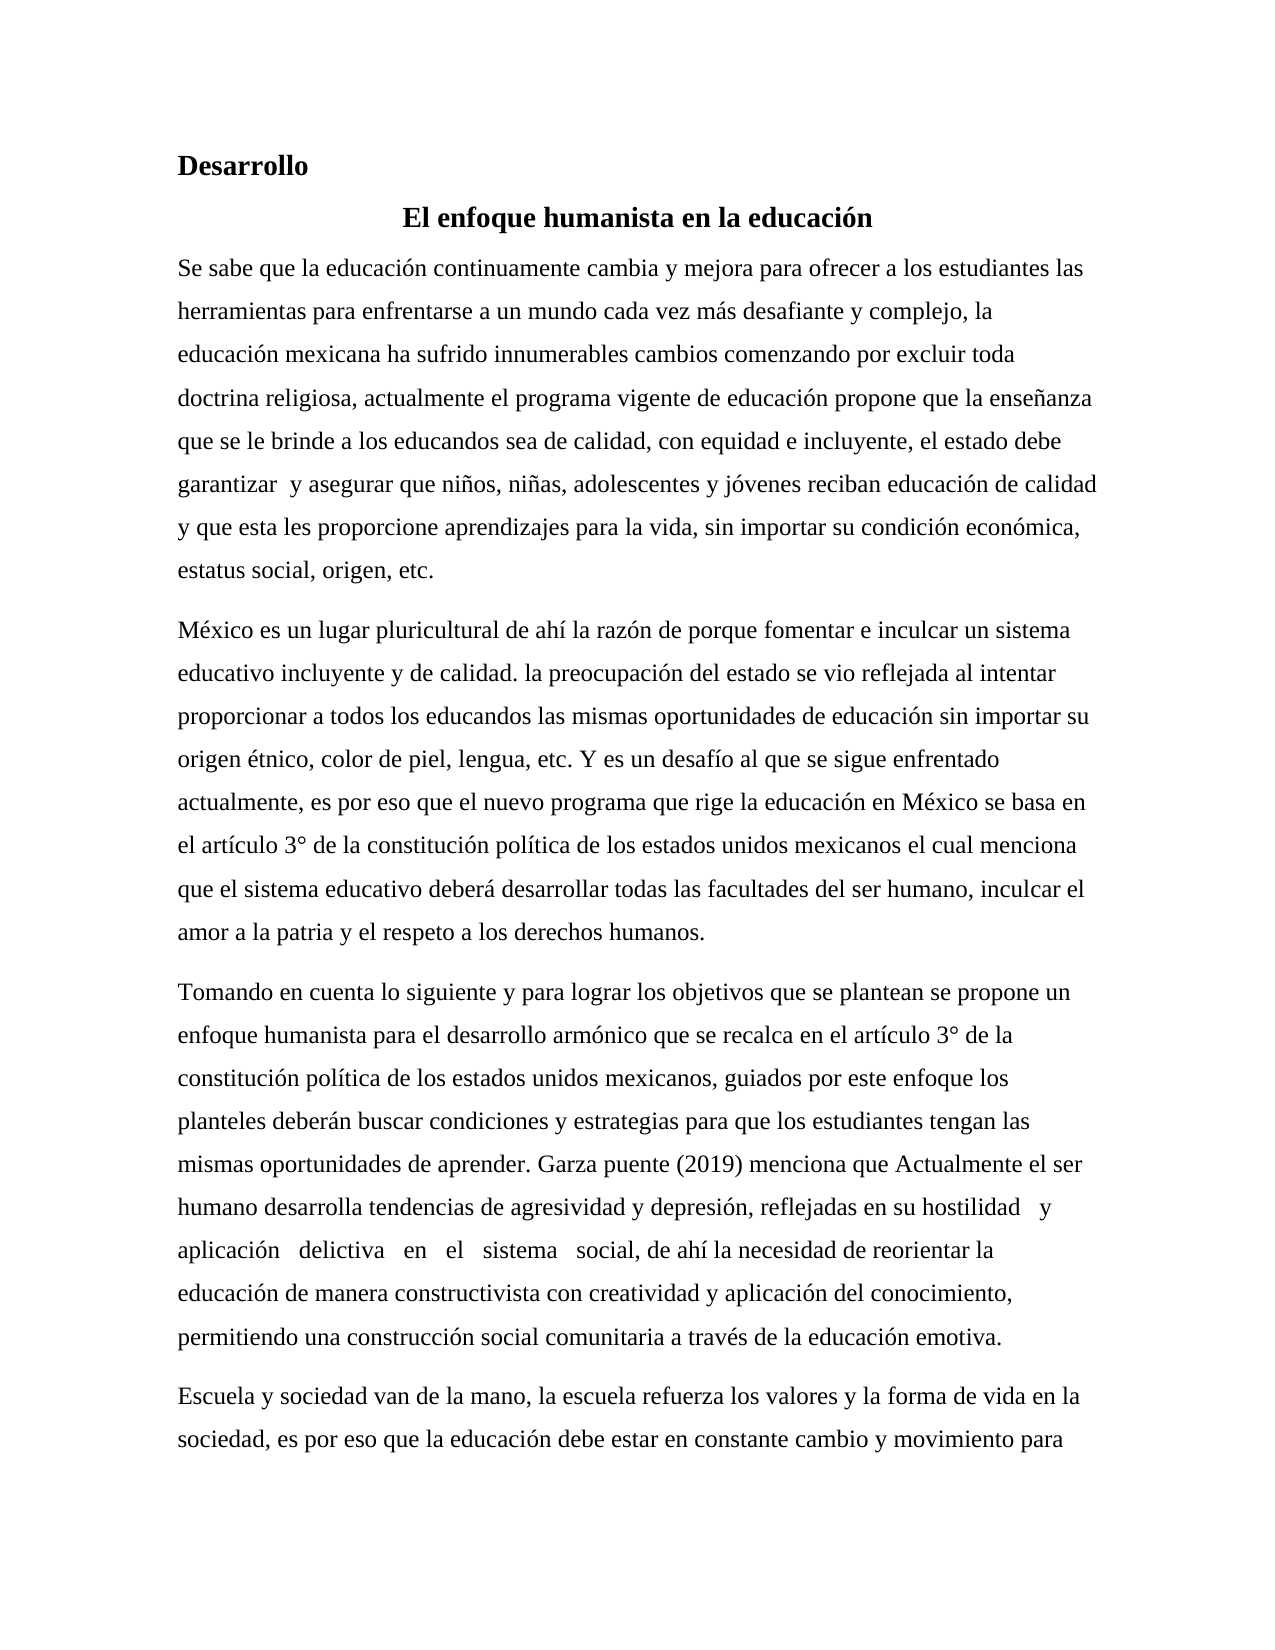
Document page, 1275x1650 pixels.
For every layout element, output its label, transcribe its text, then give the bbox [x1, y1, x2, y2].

text México es un lugar pluricultural de ahí la razón de porque fomentar e inculcar un sistema educativo incluyente y de calidad. la preocupación del estado se vio reflejada al intentar proporcionar a todos los educandos las mismas oportunidades de educación sin importar su origen étnico, color de piel, lengua, etc. Y es un desafío al que se sigue enfrentado actualmente, es por eso que el nuevo programa que rige la educación en México se basa en el artículo 3° de la constitución política de los estados unidos mexicanos el cual menciona que el sistema educativo deberá desarrollar todas las facultades del ser humano, inculcar el amor a la patria y el respeto a los derechos humanos. [177, 615, 1098, 946]
text Tomando en cuenta lo siguiente y para lograr los objetivos que se plantean se propone un enfoque humanista para el desarrollo armónico que se recalca en el artículo 3° de la constitución política de los estados unidos mexicanos, guiados por este enfoque los planteles deberán buscar condiciones y estrategias para que los estudiantes tengan las mismas oportunidades de aprender. Garza puente (2019) menciona que Actualmente el ser humano desarrolla tendencias de agresividad y depresión, reflejadas en su hostilidad y aplicación delictiva en el sistema social, de ahí la necesidad de reorientar la educación de manera constructivista con creatividad y aplicación del conocimiento, permitiendo una construcción social comunitaria a través de la educación emotiva. [177, 977, 1098, 1350]
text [177, 1381, 1098, 1453]
text El enfoque humanista en la educación [177, 200, 1098, 234]
text Se sabe que la educación continuamente cambia y mejora para ofrecer a los estudiantes las herramientas para enfrentarse a un mundo cada vez más desafiante y complejo, la educación mexicana ha sufrido innumerables cambios comenzando por excluir toda doctrina religiosa, actualmente el programa vigente de educación propone que la enseñanza que se le brinde a los educandos sea de calidad, con equidad e incluyente, el estado debe garantizar y asegurar que niños, niñas, adolescentes y jóvenes reciban educación de calidad y que esta les proporcione aprendizajes para la vida, sin importar su condición económica, estatus social, origen, etc. [177, 253, 1098, 584]
text Desarrollo [177, 148, 1098, 181]
